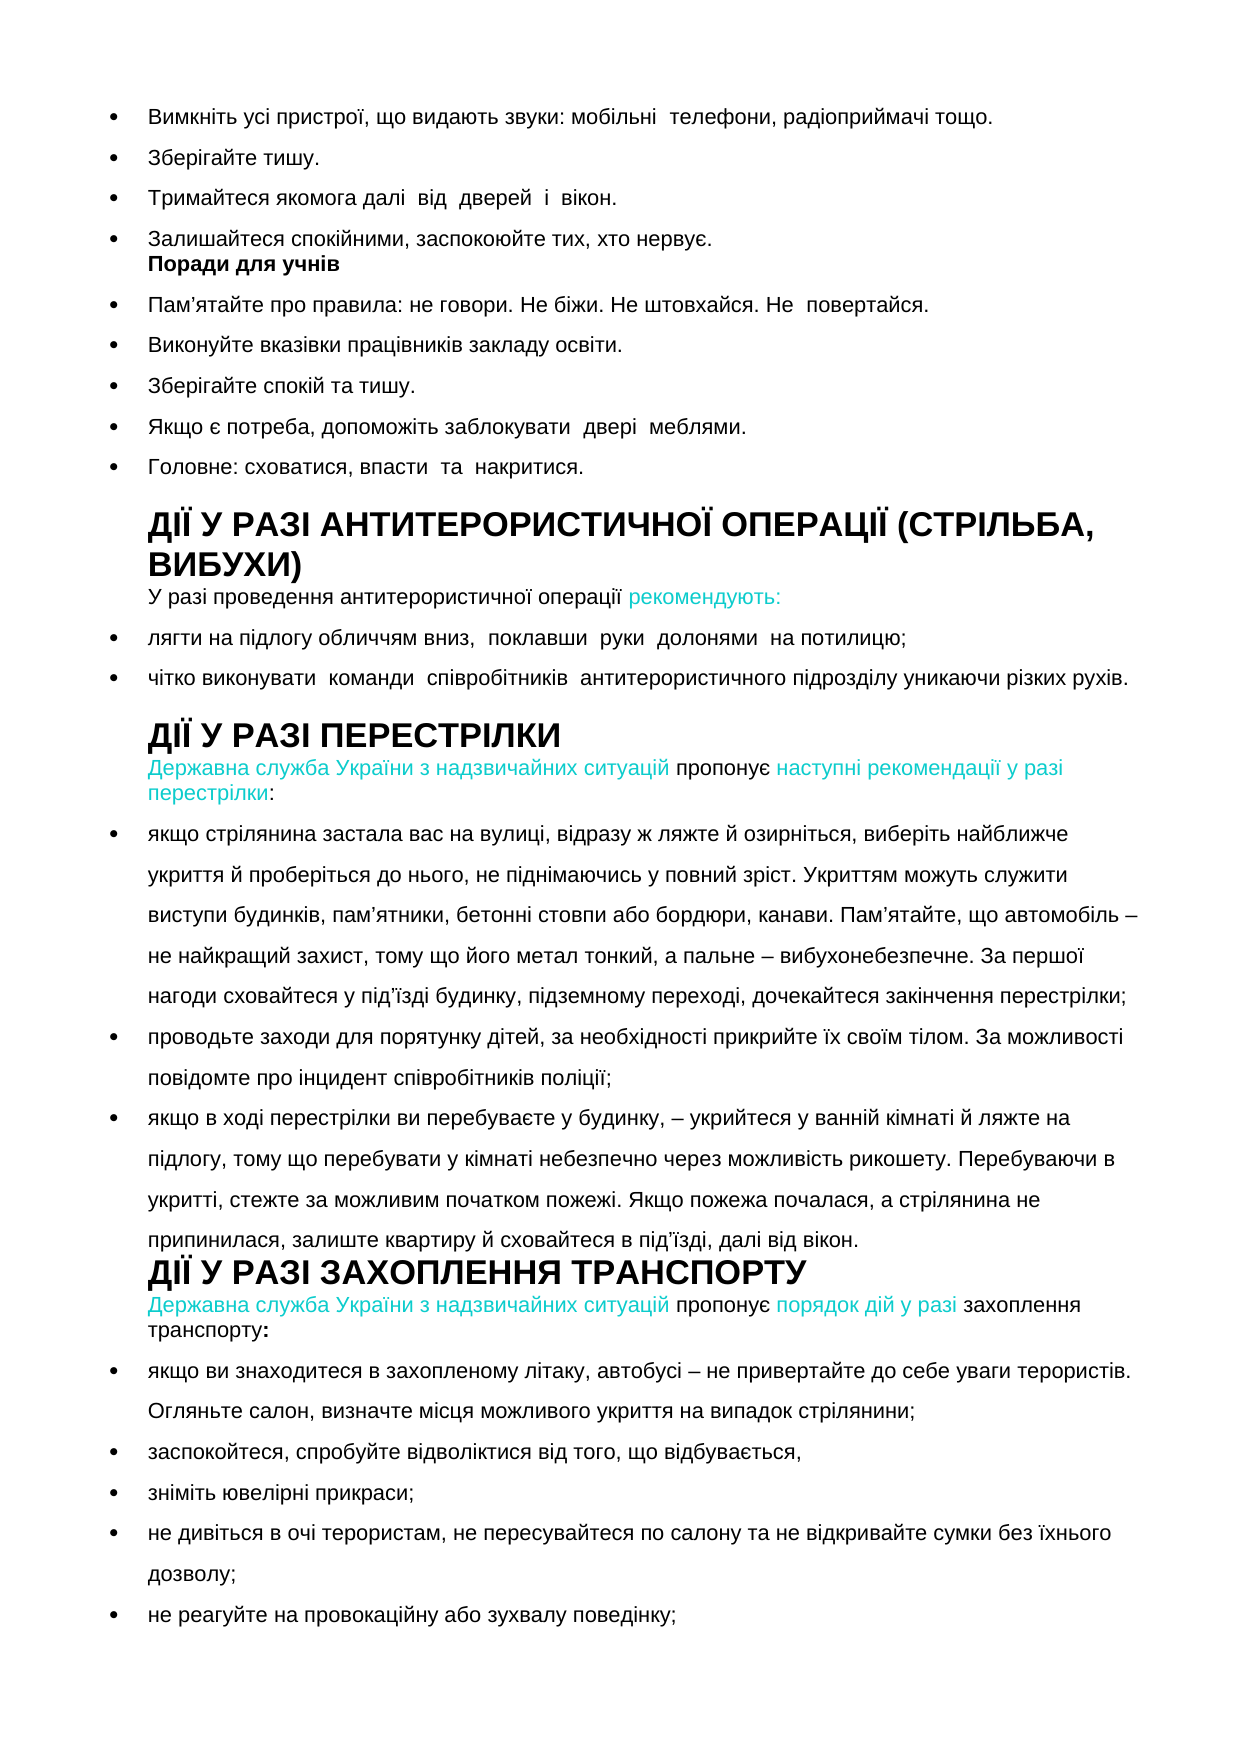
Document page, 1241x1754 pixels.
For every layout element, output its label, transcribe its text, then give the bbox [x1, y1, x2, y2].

list лягти на підлогу обличчям вниз, поклавши руки долонями на потилицю; [110, 609, 1152, 649]
list проводьте заходи для порятунку дітей, за необхідності прикрийте їх своїм тілом. За можливості повідомте про інцидент співробітників поліції; [110, 1008, 1152, 1090]
text Поради для учнів [148, 251, 1152, 276]
list не дивіться в очі терористам, не пересувайтеся по салону та не відкривайте сумки без їхнього дозволу; [110, 1505, 1152, 1586]
list Зберігайте спокій та тишу. [110, 357, 1152, 398]
list якщо стрілянина застала вас на вулиці, відразу ж ляжте й озирніться, виберіть найближче укриття й проберіться до нього, не піднімаючись у повний зріст. Укриттям можуть служити виступи будинків, пам’ятники, бетонні стовпи або бордюри, канави. Пам’ятайте, що автомобіль – не найкращий захист, тому що його метал тонкий, а пальне – вибухонебезпечне. За першої нагоди сховайтеся у під’їзді будинку, підземному переході, дочекайтеся закінчення перестрілки; [110, 805, 1152, 1008]
list чітко виконувати команди співробітників антитерористичного підрозділу уникаючи різких рухів. [110, 649, 1152, 690]
list якщо ви знаходитеся в захопленому літаку, автобусі – не привертайте до себе уваги терористів. Огляньте салон, визначте місця можливого укриття на випадок стрілянини; [110, 1342, 1152, 1423]
list Головне: сховатися, впасти та накритися. [110, 439, 1152, 479]
text ДІЇ У РАЗІ ПЕРЕСТРІЛКИ [148, 715, 1152, 755]
list Тримайтеся якомога далі від дверей і вікон. [110, 170, 1152, 210]
list не реагуйте на провокаційну або зухвалу поведінку; [110, 1586, 1152, 1627]
text Державна служба України з надзвичайних ситуацій пропонує наступні рекомендації у разі перестрілки: [148, 755, 1152, 805]
list Зберігайте тишу. [110, 129, 1152, 170]
list Виконуйте вказівки працівників закладу освіти. [110, 317, 1152, 357]
text У разі проведення антитерористичної операції рекомендують: [148, 584, 1152, 609]
list Залишайтеся спокійними, заспокоюйте тих, хто нервує. [110, 210, 1152, 251]
list зніміть ювелірні прикраси; [110, 1464, 1152, 1505]
list Вимкніть усі пристрої, що видають звуки: мобільні телефони, радіоприймачі тощо. [110, 88, 1152, 129]
text ДІЇ У РАЗІ АНТИТЕРОРИСТИЧНОЇ ОПЕРАЦІЇ (СТРІЛЬБА, ВИБУХИ) [148, 504, 1152, 584]
list заспокойтеся, спробуйте відволіктися від того, що відбувається, [110, 1423, 1152, 1464]
list Пам’ятайте про правила: не говори. Не біжи. Не штовхайся. Не повертайся. [110, 276, 1152, 317]
list Якщо є потреба, допоможіть заблокувати двері меблями. [110, 398, 1152, 439]
list якщо в ході перестрілки ви перебуваєте у будинку, – укрийтеся у ванній кімнаті й ляжте на підлогу, тому що перебувати у кімнаті небезпечно через можливість рикошету. Перебуваючи в укритті, стежте за можливим початком пожежі. Якщо пожежа почалася, а стрілянина не припинилася, залиште квартиру й сховайтеся в під’їзді, далі від вікон. [110, 1090, 1152, 1252]
text Державна служба України з надзвичайних ситуацій пропонує порядок дій у разі захоплення транспорту: [148, 1292, 1152, 1342]
text ДІЇ У РАЗІ ЗАХОПЛЕННЯ ТРАНСПОРТУ [148, 1252, 1152, 1292]
